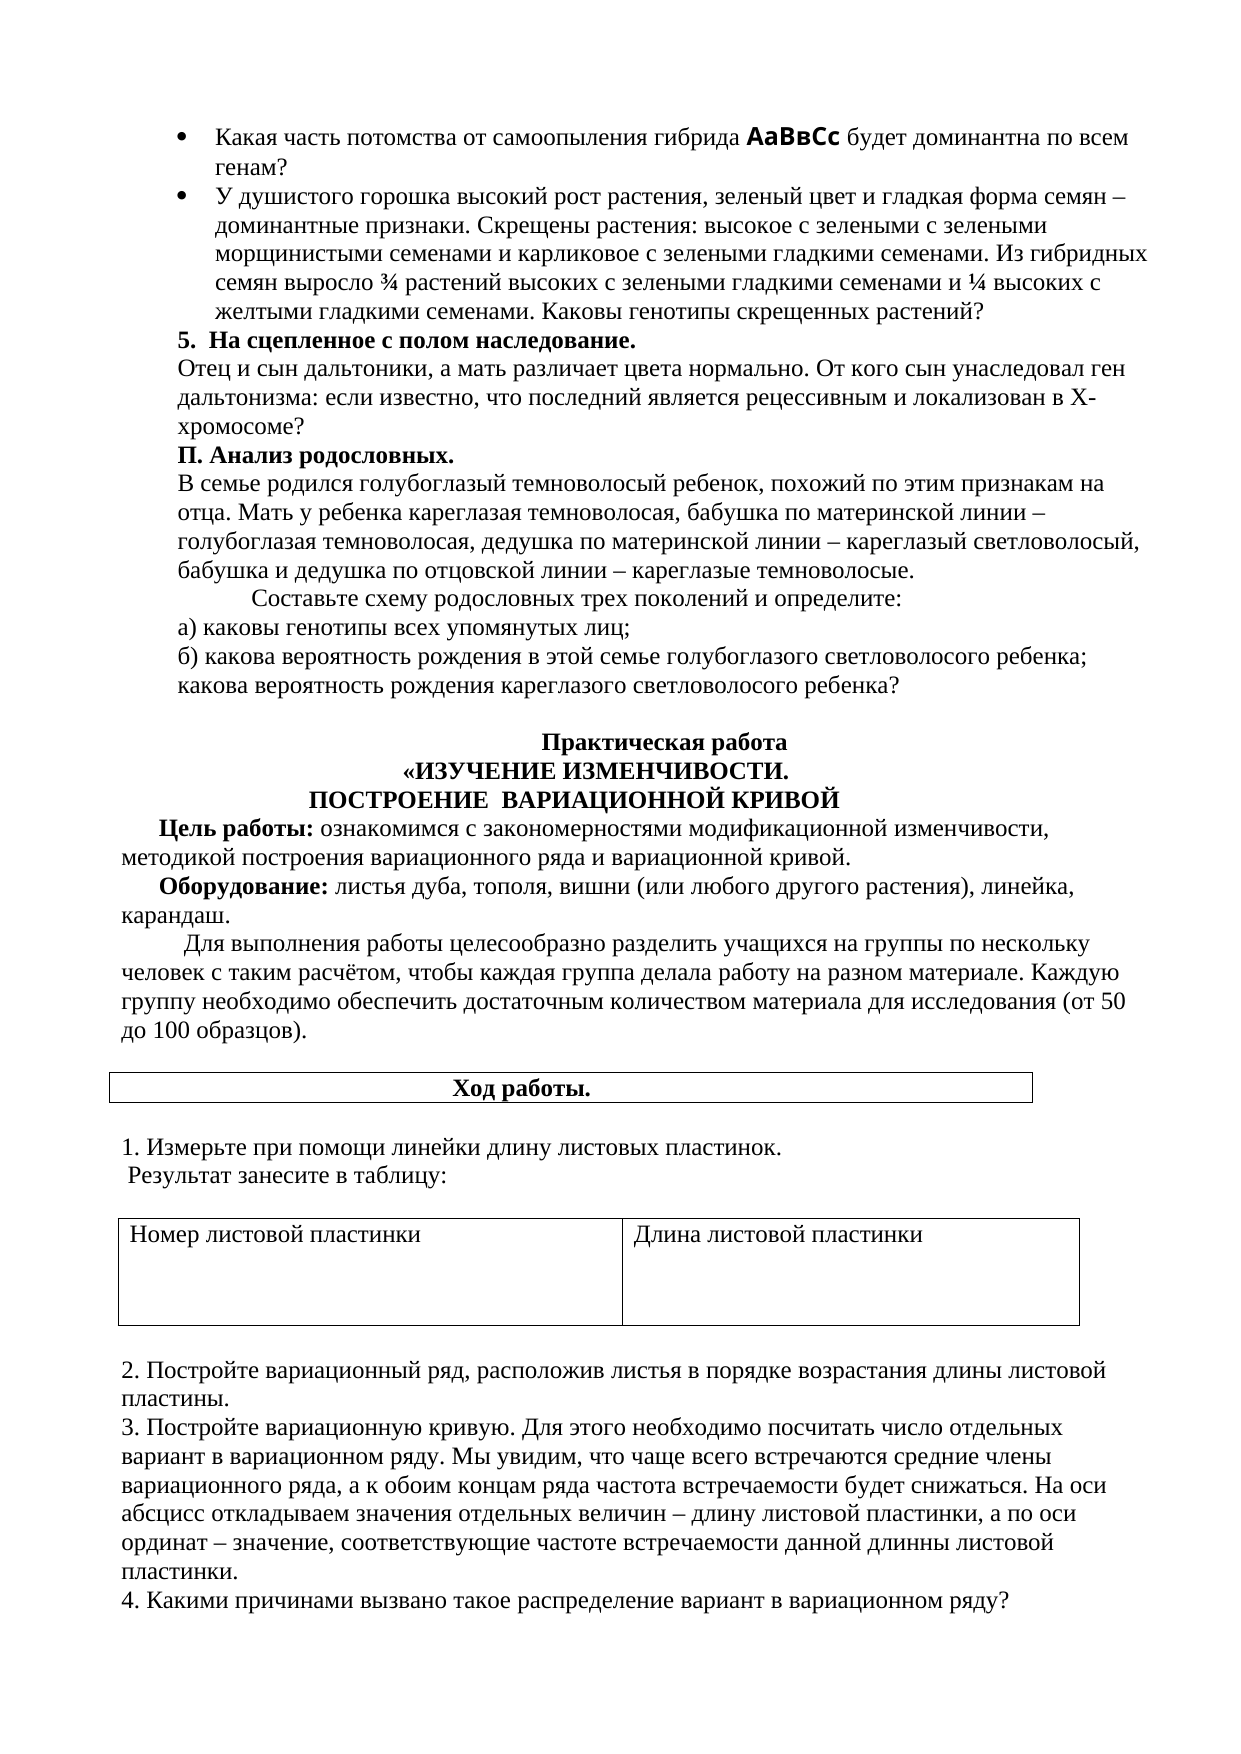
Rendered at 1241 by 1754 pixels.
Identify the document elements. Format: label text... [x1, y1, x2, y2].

list Какая часть потомства от самоопыления гибрида АаВвСс будет доминантна по всем генам? [177, 118, 1152, 181]
text методикой построения вариационного ряда и вариационной кривой. [121, 842, 1133, 871]
list У душистого горошка высокий рост растения, зеленый цвет и гладкая форма семян – доминантные признаки. Скрещены растения: высокое с зелеными с зелеными морщинистыми семенами и карликовое с зелеными гладкими семенами. Из гибридных семян выросло ¾ растений высоких с зелеными гладкими семенами и ¼ высоких с желтыми гладкими семенами. Каковы генотипы скрещенных растений? [177, 181, 1152, 325]
table_header Длина листовой пластинки [623, 1219, 1079, 1325]
text 5. На сцепленное с полом наследование. [177, 325, 1152, 353]
table_header Ход работы. [110, 1073, 1032, 1102]
text 1. Измерьте при помощи линейки длину листовых пластинок. [121, 1132, 1133, 1161]
text Для выполнения работы целесообразно разделить учащихся на группы по нескольку человек с таким расчётом, чтобы каждая группа делала работу на разном материале. Каждую группу необходимо обеспечить достаточным количеством материала для исследования (от 50 до 100 образцов). [121, 928, 1133, 1043]
text а) каковы генотипы всех упомянутых лиц; [177, 612, 1152, 641]
table_header Номер листовой пластинки [119, 1219, 622, 1325]
text 2. Постройте вариационный ряд, расположив листья в порядке возрастания длины листовой пластины. [121, 1355, 1133, 1412]
text 3. Постройте вариационную кривую. Для этого необходимо посчитать число отдельных вариант в вариационном ряду. Мы увидим, что чаще всего встречаются средние члены вариационного ряда, а к обоим концам ряда частота встречаемости будет снижаться. На оси абсцисс откладываем значения отдельных величин – длину листовой пластинки, а по оси ординат – значение, соответствующие частоте встречаемости данной длинны листовой пластинки. [121, 1412, 1133, 1585]
text б) какова вероятность рождения в этой семье голубоглазого светловолосого ребенка; какова вероятность рождения кареглазого светловолосого ребенка? [177, 641, 1152, 698]
text Оборудование: листья дуба, тополя, вишни (или любого другого растения), линейка, карандаш. [121, 871, 1133, 928]
text Практическая работа [177, 727, 1152, 756]
text Цель работы: ознакомимся с закономерностями модификационной изменчивости, [158, 813, 1189, 842]
text Составьте схему родословных трех поколений и определите: [177, 583, 1152, 612]
text 4. Какими причинами вызвано такое распределение вариант в вариационном ряду? [121, 1585, 1133, 1613]
text ПОСТРОЕНИЕ ВАРИАЦИОННОЙ КРИВОЙ [177, 785, 1152, 813]
text Отец и сын дальтоники, а мать различает цвета нормально. От кого сын унаследовал ген дальтонизма: если известно, что последний является рецессивным и локализован в Х-хромосоме? [177, 353, 1152, 440]
text В семье родился голубоглазый темноволосый ребенок, похожий по этим признакам на отца. Мать у ребенка кареглазая темноволосая, бабушка по материнской линии – голубоглазая темноволосая, дедушка по материнской линии – кареглазый светловолосый, бабушка и дедушка по отцовской линии – кареглазые темноволосые. [177, 468, 1152, 583]
text «ИЗУЧЕНИЕ ИЗМЕНЧИВОСТИ. [177, 756, 1152, 785]
text Результат занесите в таблицу: [121, 1161, 1133, 1189]
text П. Анализ родословных. [177, 440, 1152, 468]
